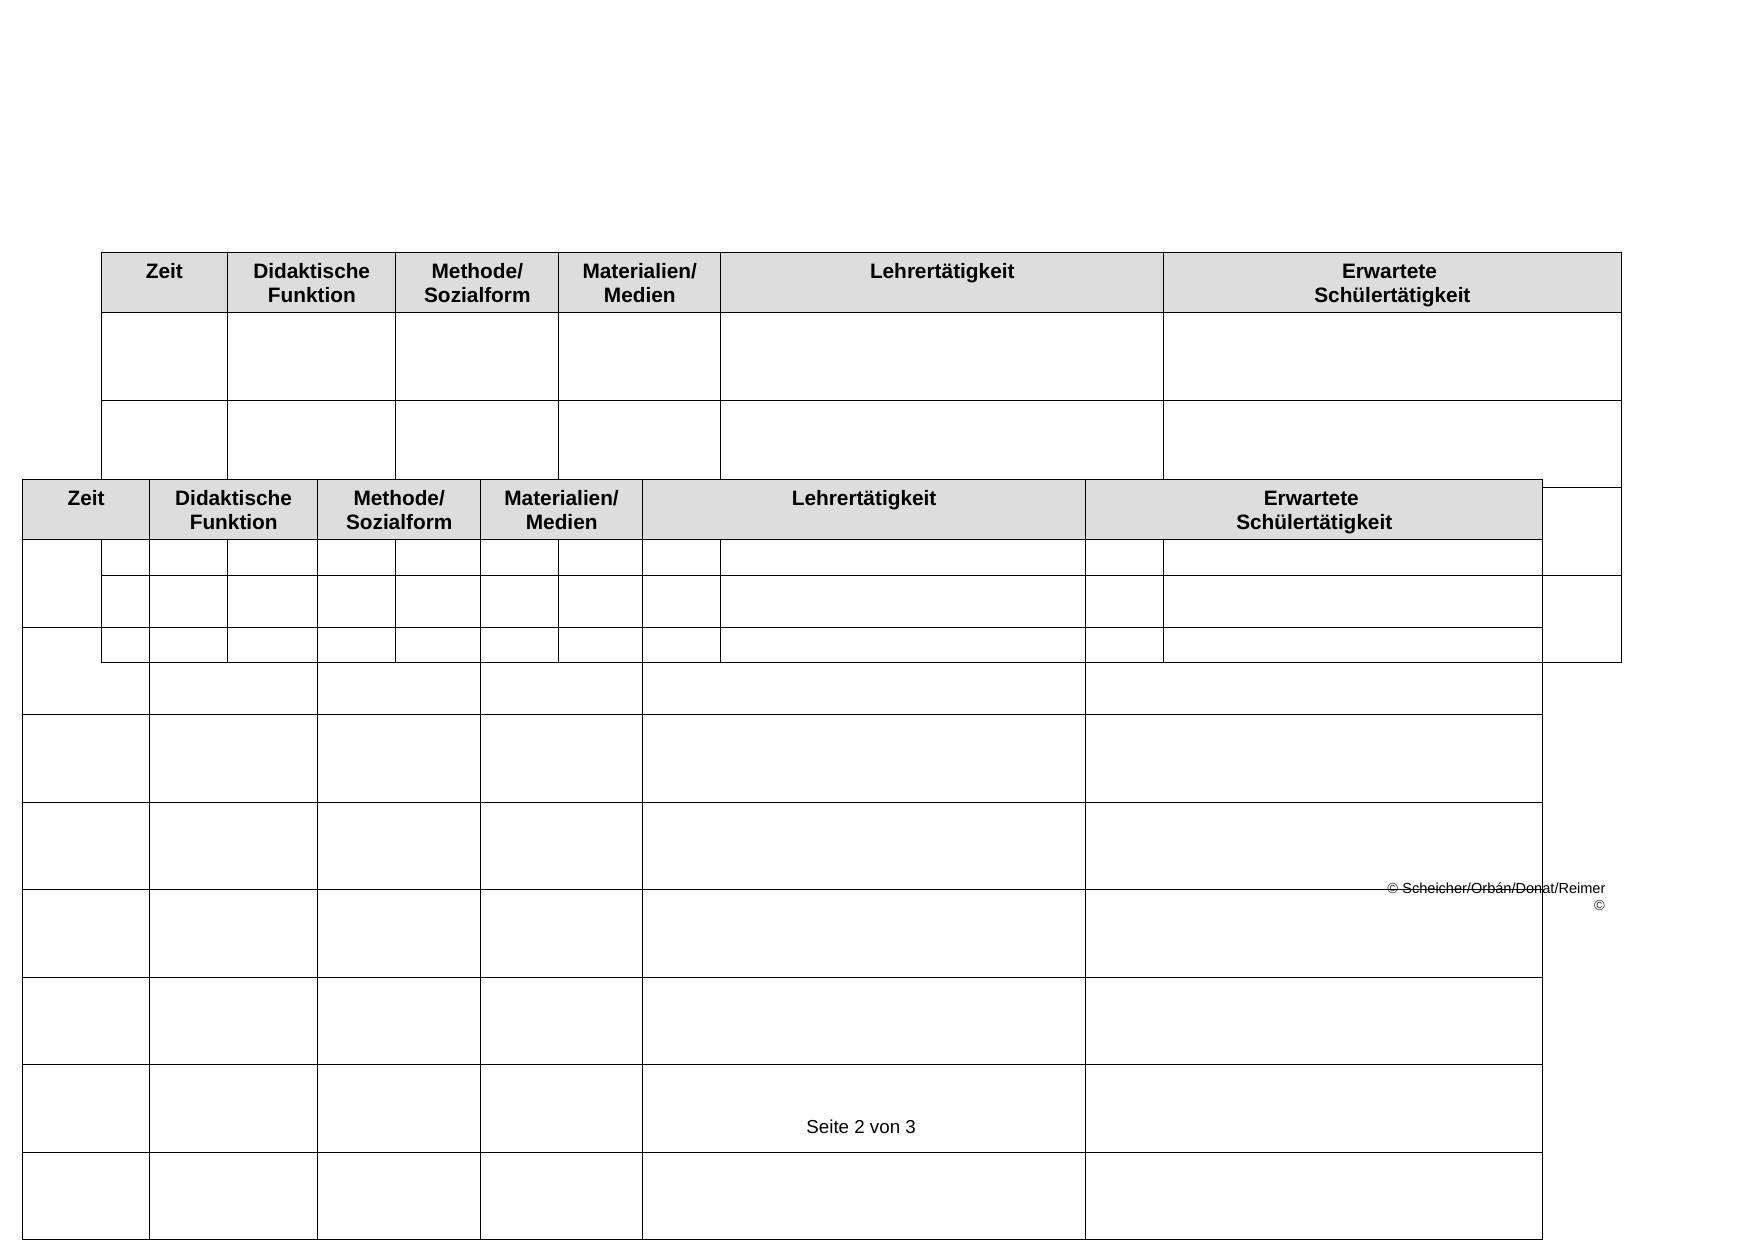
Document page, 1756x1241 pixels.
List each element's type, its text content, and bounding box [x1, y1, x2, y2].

table_header Materialien/ Medien [481, 480, 642, 539]
table_cell [1086, 978, 1542, 1064]
table_header Erwartete Schülertätigkeit [1086, 480, 1542, 539]
table_cell [481, 1153, 642, 1239]
table_cell [1164, 313, 1621, 399]
table_header Methode/ Sozialform [396, 253, 558, 312]
table_cell [318, 1153, 480, 1239]
table_cell [150, 715, 317, 802]
table_cell [643, 715, 1085, 802]
table_cell [318, 803, 480, 889]
table_cell [23, 1153, 149, 1239]
table_cell [643, 540, 1085, 627]
text © Scheicher/Orbán/Donat/Reimer [1543, 880, 1693, 897]
table_cell [481, 978, 642, 1064]
table_cell [318, 978, 480, 1064]
table_cell [23, 1065, 149, 1152]
table_cell [150, 1153, 317, 1239]
table_cell [481, 540, 642, 627]
table_header Zeit [102, 253, 227, 312]
table_cell [1543, 488, 1621, 574]
table_header Lehrertätigkeit [643, 480, 1085, 539]
table_cell [643, 1153, 1085, 1239]
table_cell [23, 978, 149, 1064]
table_cell [150, 890, 317, 977]
table_cell [1086, 1065, 1542, 1152]
table_cell [150, 540, 317, 627]
table_cell [150, 1065, 317, 1152]
table_cell [721, 313, 1163, 399]
table_cell [150, 628, 317, 714]
table_cell [1086, 540, 1542, 627]
table_cell [23, 540, 149, 627]
table_cell [396, 313, 558, 399]
table_header Lehrertätigkeit [721, 253, 1163, 312]
table_cell [318, 890, 480, 977]
table_cell [643, 803, 1085, 889]
table_cell [318, 540, 480, 627]
text © Scheicher/Orbán/Donat/Reimer [1543, 897, 1693, 913]
table_cell [643, 1065, 1085, 1152]
table_cell [481, 628, 642, 714]
table_header Didaktische Funktion [150, 480, 317, 539]
table_cell [721, 401, 1163, 479]
table_cell [396, 401, 558, 479]
table_cell [102, 401, 227, 479]
table_cell [318, 628, 480, 714]
table_cell [102, 313, 227, 399]
table_cell [643, 978, 1085, 1064]
table_cell [1543, 576, 1621, 662]
table_cell [559, 401, 720, 479]
table_header Didaktische Funktion [228, 253, 395, 312]
table_header Erwartete Schülertätigkeit [1164, 253, 1621, 312]
table_header Materialien/ Medien [559, 253, 720, 312]
table_cell [23, 715, 149, 802]
table_cell [1164, 401, 1621, 487]
table_cell [559, 313, 720, 399]
table_header Methode/ Sozialform [318, 480, 480, 539]
table_cell [228, 313, 395, 399]
table_cell [23, 890, 149, 977]
table_cell [23, 803, 149, 889]
table_header Zeit [23, 480, 149, 539]
table_cell [1086, 890, 1542, 977]
table_cell [1086, 1153, 1542, 1239]
table_cell [643, 628, 1085, 714]
table_cell [150, 803, 317, 889]
table_cell [318, 715, 480, 802]
table_cell [23, 628, 149, 714]
table_cell [481, 890, 642, 977]
table_cell [481, 1065, 642, 1152]
table_cell [228, 401, 395, 479]
table_cell [150, 978, 317, 1064]
table_cell [1086, 803, 1542, 889]
table_cell [643, 890, 1085, 977]
table_cell [481, 715, 642, 802]
table_cell [1086, 628, 1542, 714]
table_cell [1086, 715, 1542, 802]
table_cell [481, 803, 642, 889]
table_cell [318, 1065, 480, 1152]
